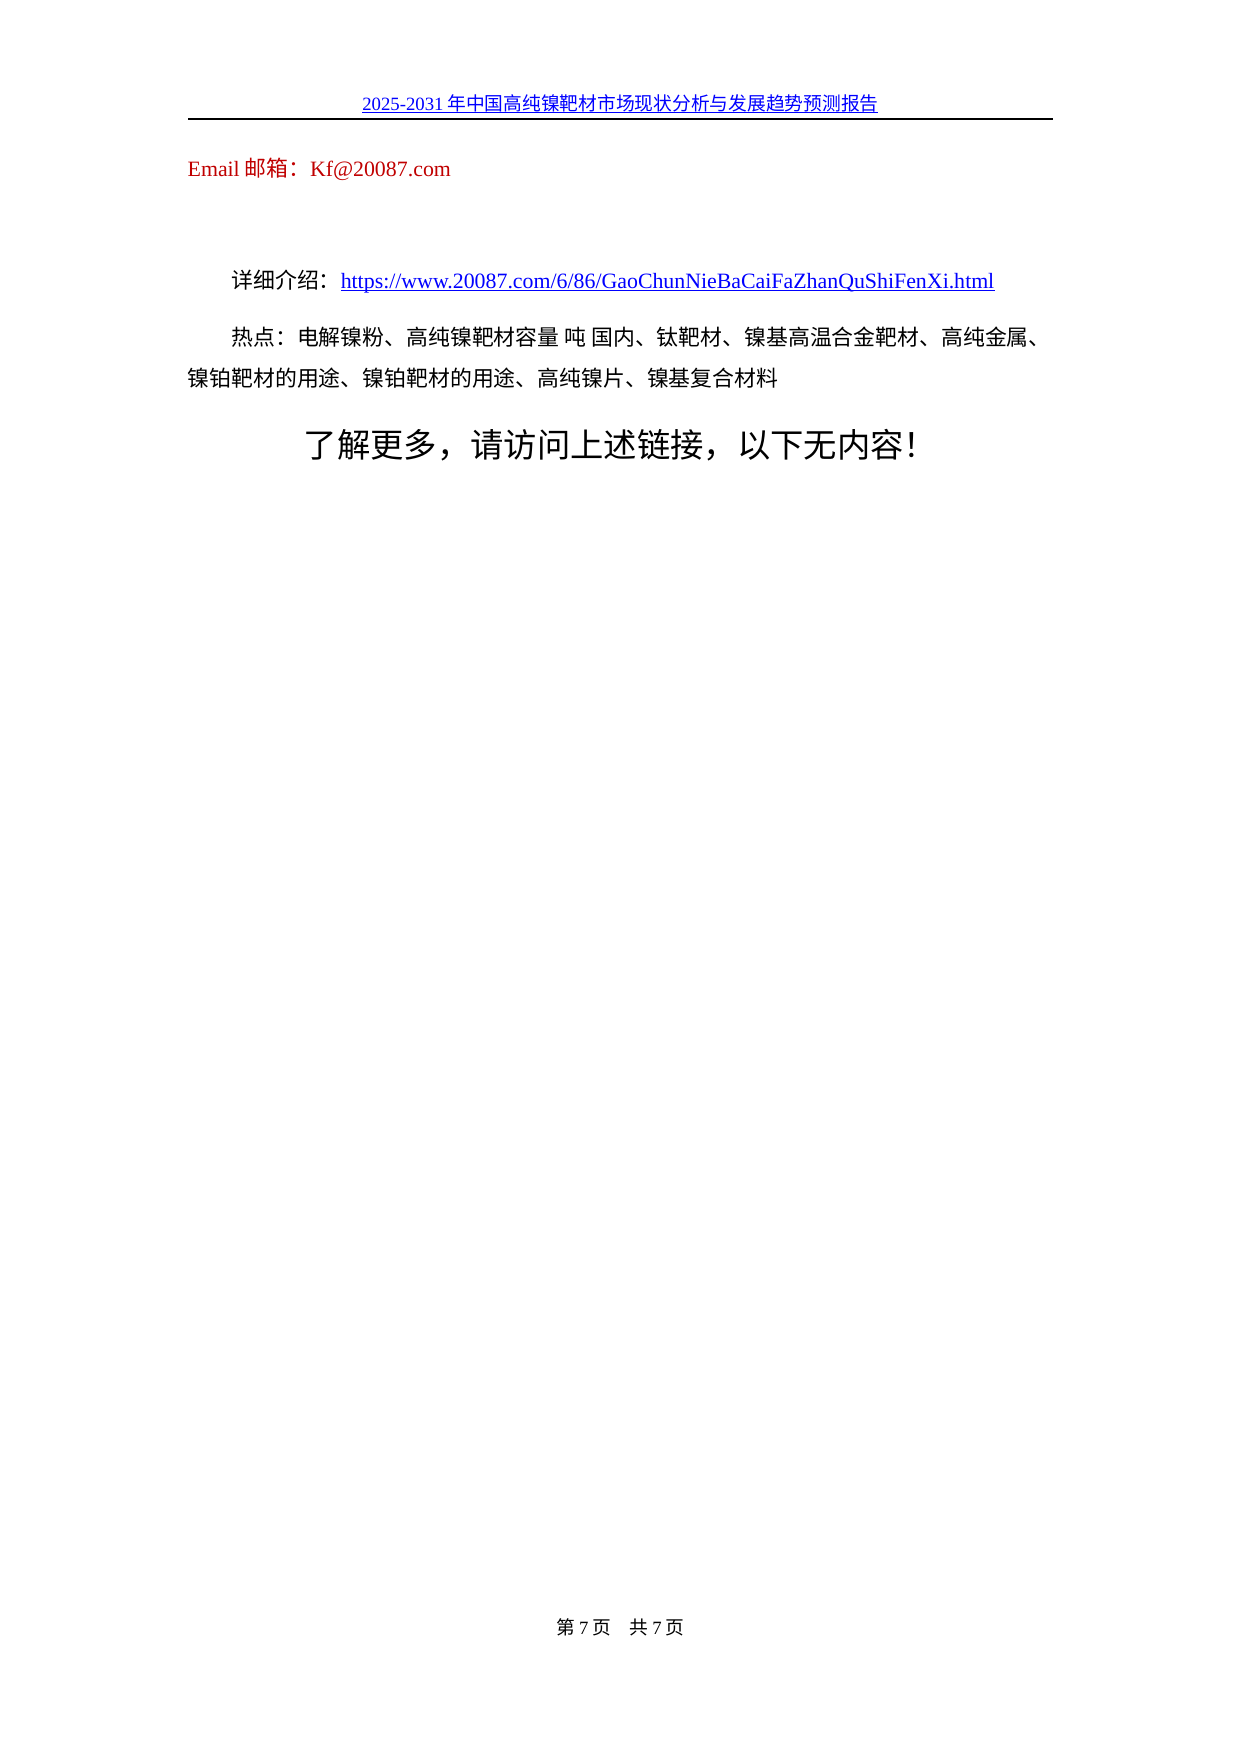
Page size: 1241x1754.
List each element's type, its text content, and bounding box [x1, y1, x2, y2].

title 了解更多，请访问上述链接，以下无内容！ [187, 411, 1053, 476]
text 详细介绍：https://www.20087.com/6/86/GaoChunNieBaCaiFaZhanQuShiFenXi.html [187, 263, 1053, 296]
text Email邮箱：Kf@20087.com [187, 150, 1053, 183]
text 热点：电解镍粉、高纯镍靶材容量 吨 国内、钛靶材、镍基高温合金靶材、高纯金属、镍铂靶材的用途、镍铂靶材的用途、高纯镍片、镍基复合材料 [187, 320, 1053, 393]
